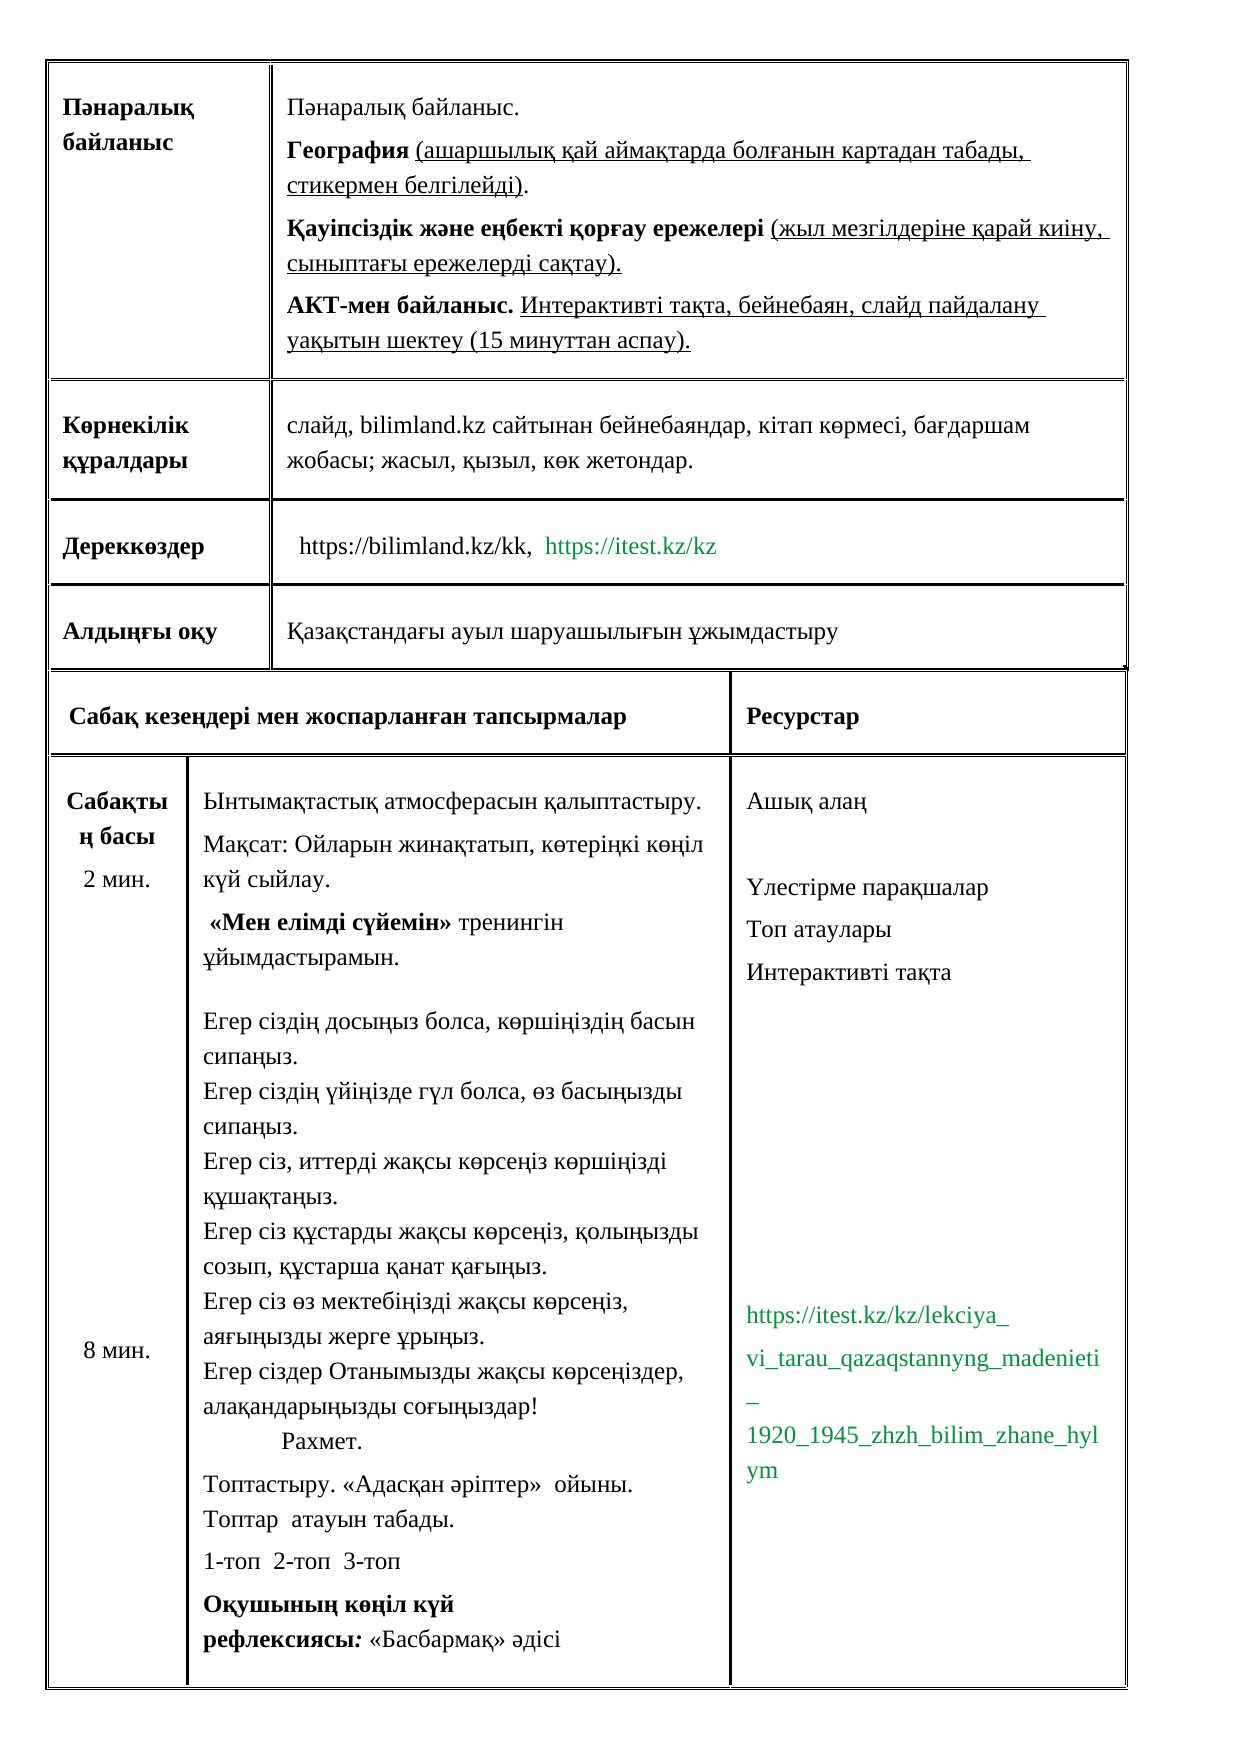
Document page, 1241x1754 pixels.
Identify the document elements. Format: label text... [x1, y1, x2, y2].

table_cell Пәнаралық байланыс [49, 61, 271, 378]
table_cell Ресурстар [732, 672, 1125, 753]
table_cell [187, 757, 730, 1687]
table_cell Пәнаралық байланыс. География (ашаршылық қай аймақтарда болғанын картадан табады, стикермен белгілейді). Қауіпсіздік және еңбекті қорғау ережелері (жыл мезгілдеріне қарай киіну, сыныптағы ережелерді сақтау). АКТ-мен байланыс. Интерактивті тақта, бейнебаян, слайд пайдалану уақытын шектеу (15 минуттан аспау). [271, 63, 1126, 378]
table_cell Сабақ кезеңдері мен жоспарланған тапсырмалар [49, 668, 729, 753]
table_cell Дереккөздер [47, 498, 269, 583]
table_cell слайд, bilimland.kz сайтынан бейнебаяндар, кітап көрмесі, бағдаршам жобасы; жасыл, қызыл, көк жетондар. [271, 378, 1127, 498]
table_cell Қазақстандағы ауыл шаруашылығын ұжымдастыру [273, 583, 1127, 668]
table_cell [49, 753, 187, 1687]
table_cell Алдыңғы оқу [47, 583, 269, 668]
table_cell Көрнекілік құралдары [47, 378, 271, 498]
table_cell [730, 757, 1126, 1687]
table_cell https://bilimland.kz/kk, https://itest.kz/kz [273, 498, 1127, 583]
